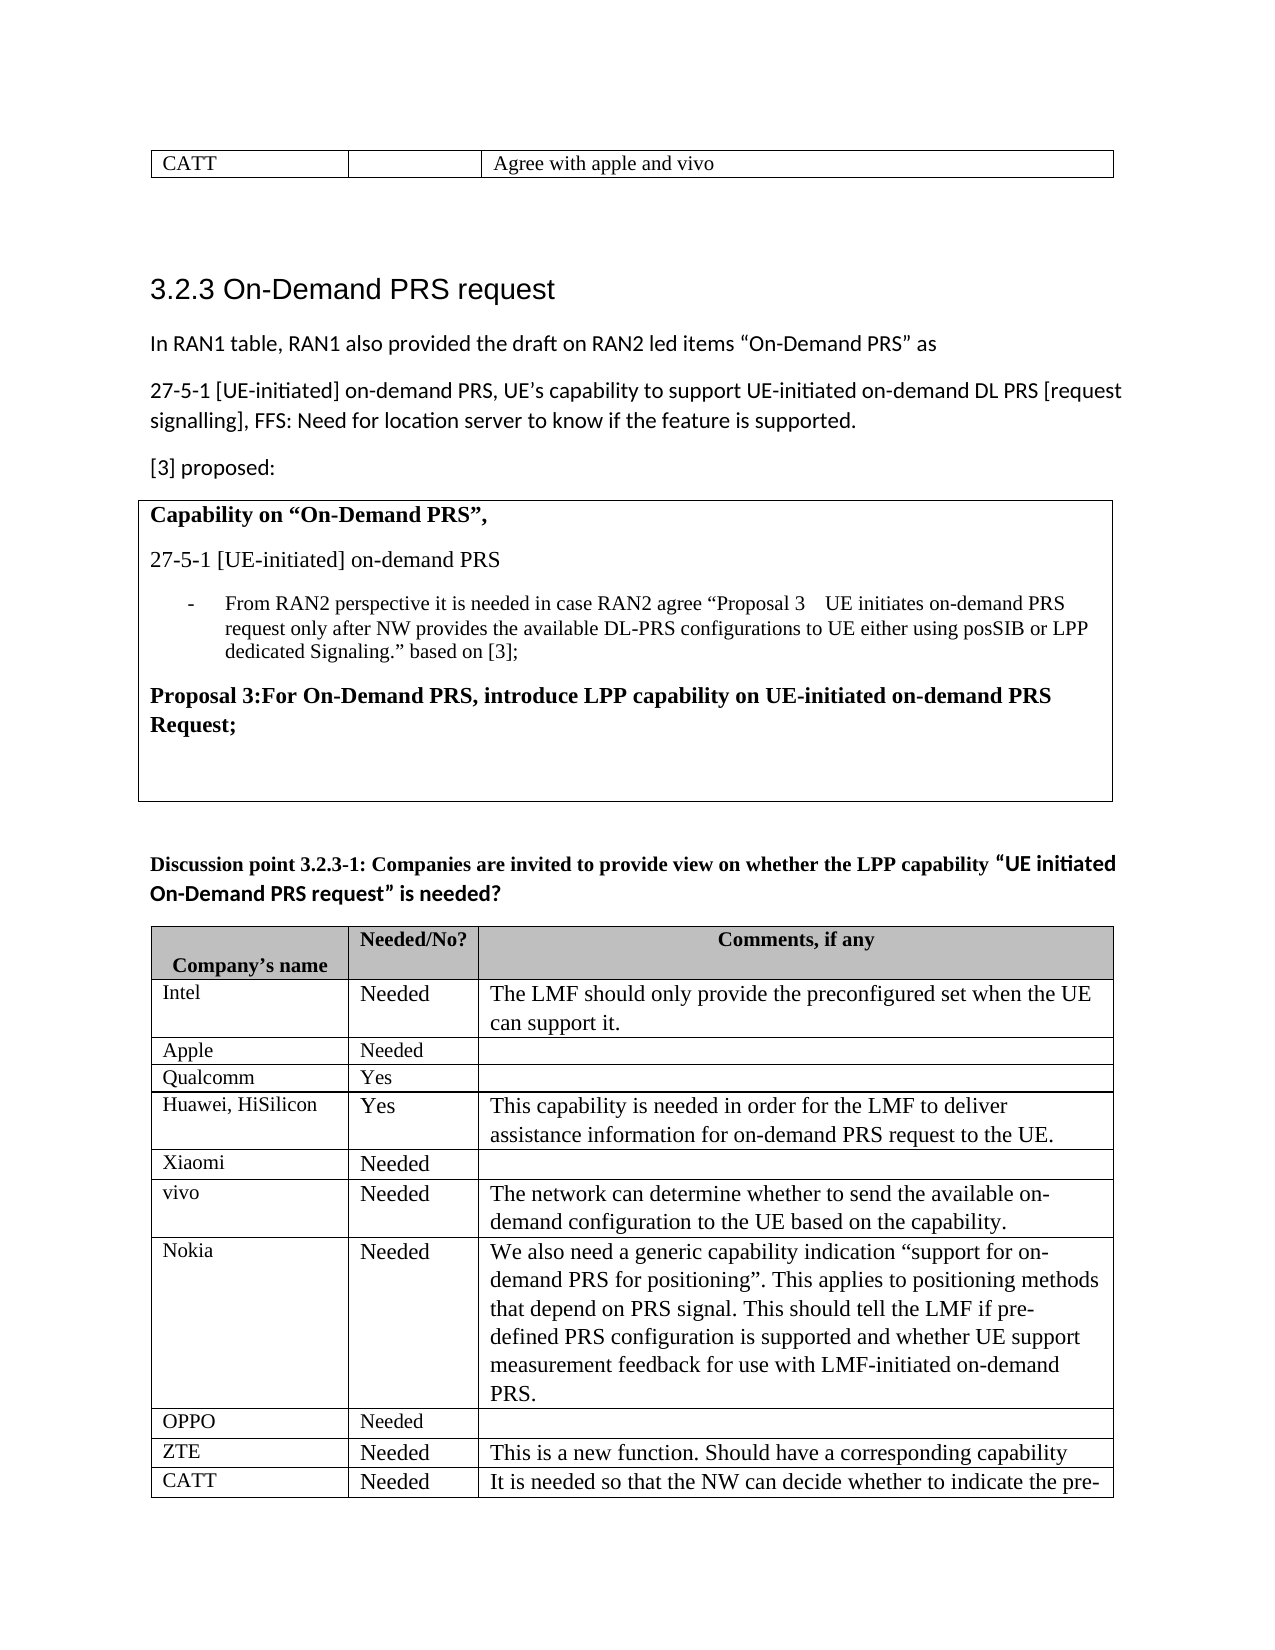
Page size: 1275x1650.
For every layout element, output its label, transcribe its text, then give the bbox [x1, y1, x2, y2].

table_cell Yes [349, 1065, 478, 1091]
table_cell Qualcomm [152, 1065, 348, 1091]
table_cell The LMF should only provide the preconfigured set when the UE can support it. [479, 980, 1113, 1037]
table_cell [479, 1409, 1113, 1438]
table_cell Xiaomi [152, 1150, 348, 1179]
table_header Capability on “On-Demand PRS”, 27-5-1 [UE-initiated] on-demand PRS From RAN2 perspective it is needed in case RAN2 agree “Proposal 3 UE initiates on-demand PRS request only after NW provides the available DL-PRS configurations to UE either using posSIB or LPP dedicated Signaling.” based on [3]; Proposal 3:For On-Demand PRS, introduce LPP capability on UE-initiated on-demand PRS Request; [139, 501, 1112, 801]
text [3] proposed: [150, 453, 1125, 481]
table_cell Needed [349, 1468, 478, 1497]
table_cell We also need a generic capability indication “support for on-demand PRS for positioning”. This applies to positioning methods that depend on PRS signal. This should tell the LMF if pre-defined PRS configuration is supported and whether UE support measurement feedback for use with LMF-initiated on-demand PRS. [479, 1238, 1113, 1408]
table_cell OPPO [152, 1409, 348, 1438]
table_cell This is a new function. Should have a corresponding capability [479, 1439, 1113, 1467]
table_header Needed/No? [349, 927, 478, 979]
text In RAN1 table, RAN1 also provided the draft on RAN2 led items “On-Demand PRS” as [150, 329, 1125, 357]
table_header Company’s name [152, 927, 348, 979]
subtitle 3.2.3 On-Demand PRS request [150, 272, 1125, 306]
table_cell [479, 1468, 1113, 1497]
table_header Comments, if any [479, 927, 1113, 979]
table_cell CATT [152, 151, 348, 177]
table_cell Needed [349, 1439, 478, 1467]
table_cell Needed [349, 1180, 478, 1237]
text 27-5-1 [UE-initiated] on-demand PRS, UE’s capability to support UE-initiated on-demand DL PRS [request signalling], FFS: Need for location server to know if the feature is supported. [150, 376, 1125, 434]
table_cell vivo [152, 1180, 348, 1237]
table_cell [349, 151, 481, 177]
table_cell Apple [152, 1038, 348, 1064]
table_cell Needed [349, 1150, 478, 1179]
table_cell This capability is needed in order for the LMF to deliver assistance information for on-demand PRS request to the UE. [479, 1093, 1113, 1149]
table_cell ZTE [152, 1439, 348, 1467]
table_cell Needed [349, 1038, 478, 1064]
table_cell Needed [349, 1409, 478, 1438]
table_cell Needed [349, 1238, 478, 1408]
table_cell The network can determine whether to send the available on-demand configuration to the UE based on the capability. [479, 1180, 1113, 1237]
table_cell [479, 1038, 1113, 1064]
table_cell Agree with apple and vivo [482, 151, 1113, 177]
table_cell [479, 1065, 1113, 1091]
text Discussion point 3.2.3-1: Companies are invited to provide view on whether the LPP capability “UE initiated On-Demand PRS request” is needed? [150, 849, 1125, 907]
table_cell [479, 1150, 1113, 1179]
table_cell Needed [349, 980, 478, 1037]
table_cell CATT [152, 1468, 348, 1497]
table_cell Intel [152, 980, 348, 1037]
table_cell Nokia [152, 1238, 348, 1408]
table_cell Yes [349, 1093, 478, 1149]
table_cell Huawei, HiSilicon [152, 1093, 348, 1149]
